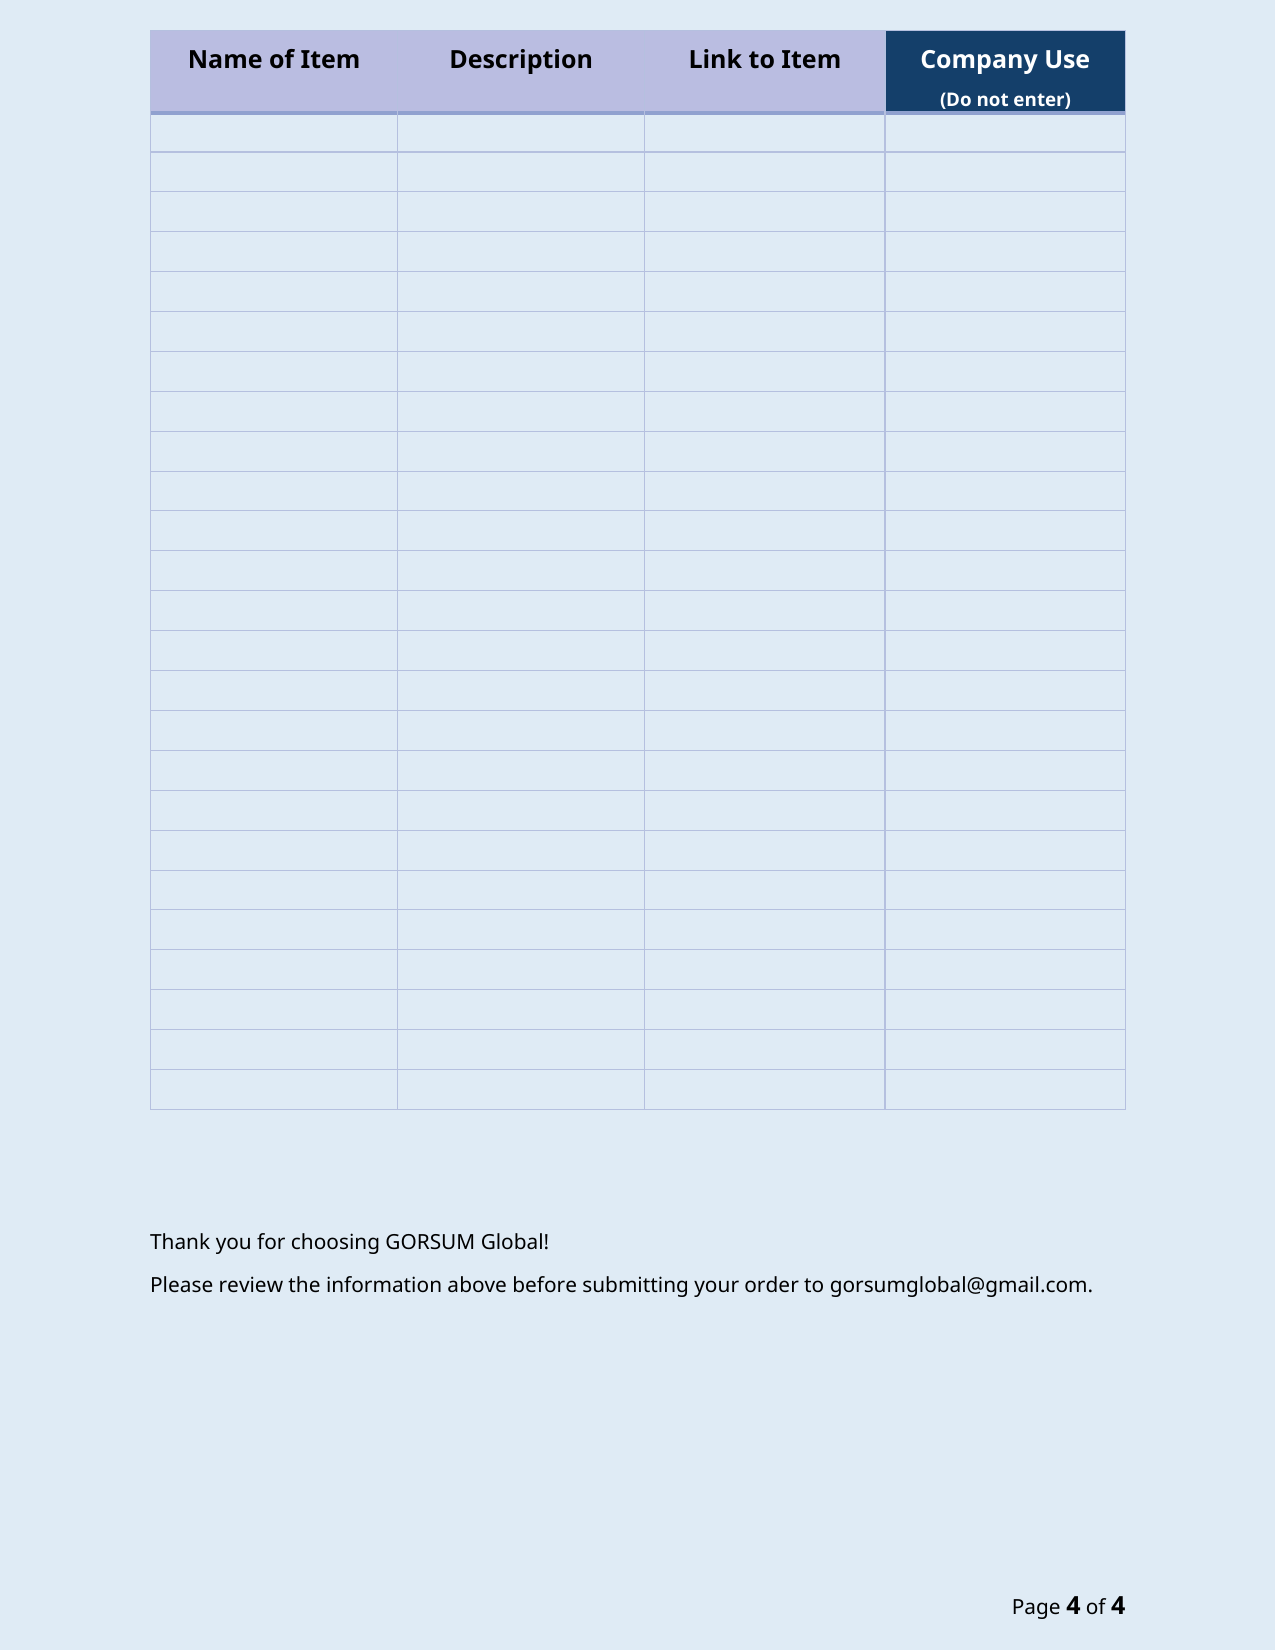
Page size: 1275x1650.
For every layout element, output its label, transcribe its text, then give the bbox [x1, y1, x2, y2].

table_cell [886, 472, 1125, 510]
table_cell [151, 1030, 397, 1069]
table_cell [886, 591, 1125, 630]
table_cell [886, 791, 1125, 829]
table_cell [645, 950, 884, 989]
table_cell [886, 671, 1125, 710]
table_cell [886, 1070, 1125, 1109]
table_cell [886, 910, 1125, 949]
table_cell [151, 831, 397, 869]
table_cell [886, 312, 1125, 351]
table_cell [886, 1030, 1125, 1069]
table_cell [151, 751, 397, 790]
table_header Name of Item [151, 31, 397, 111]
table_cell [886, 153, 1125, 191]
table_cell [398, 511, 644, 550]
table_cell [151, 871, 397, 909]
table_cell [645, 432, 884, 471]
table_cell [151, 671, 397, 710]
table_cell [645, 232, 884, 271]
table_cell [645, 871, 884, 909]
text Thank you for choosing GORSUM Global! [150, 1227, 1125, 1256]
table_cell [886, 232, 1125, 271]
table_cell [398, 591, 644, 630]
table_cell [645, 910, 884, 949]
table_cell [886, 392, 1125, 431]
table_cell [151, 392, 397, 431]
table_cell [151, 511, 397, 550]
table_cell [886, 711, 1125, 750]
table_cell [886, 352, 1125, 391]
table_cell [645, 192, 884, 231]
table_header Description [398, 31, 644, 111]
table_cell [886, 511, 1125, 550]
table_header Link to Item [645, 31, 884, 111]
table_cell [151, 192, 397, 231]
table_cell [151, 272, 397, 311]
table_cell [645, 831, 884, 869]
table_cell [398, 631, 644, 670]
table_cell [645, 392, 884, 431]
table_cell [645, 671, 884, 710]
table_cell [398, 192, 644, 231]
table_cell [886, 115, 1125, 151]
table_cell [398, 232, 644, 271]
table_cell [886, 551, 1125, 590]
table_cell [645, 1030, 884, 1069]
table_cell [398, 910, 644, 949]
table_cell [398, 392, 644, 431]
table_cell [398, 153, 644, 191]
table_cell [151, 352, 397, 391]
table_cell [151, 432, 397, 471]
table_cell [398, 551, 644, 590]
table_cell [151, 153, 397, 191]
text Please review the information above before submitting your order to gorsumglobal@gmail.com. [150, 1270, 1125, 1299]
table_cell [151, 115, 397, 151]
table_cell [645, 791, 884, 829]
table_cell [645, 352, 884, 391]
table_cell [151, 1070, 397, 1109]
table_cell [398, 352, 644, 391]
table_cell [645, 990, 884, 1029]
table_cell [886, 631, 1125, 670]
table_cell [151, 631, 397, 670]
table_cell [645, 591, 884, 630]
table_cell [886, 751, 1125, 790]
table_cell [398, 751, 644, 790]
table_cell [398, 1070, 644, 1109]
table_cell [398, 791, 644, 829]
table_cell [886, 192, 1125, 231]
table_cell [645, 551, 884, 590]
table_cell [151, 990, 397, 1029]
table_cell [886, 990, 1125, 1029]
table_cell [151, 312, 397, 351]
table_cell [398, 312, 644, 351]
table_cell [151, 791, 397, 829]
table_cell [398, 711, 644, 750]
table_cell [151, 232, 397, 271]
table_cell [151, 910, 397, 949]
table_cell [398, 950, 644, 989]
table_cell [151, 472, 397, 510]
table_cell [151, 950, 397, 989]
table_cell [645, 711, 884, 750]
table_cell [645, 153, 884, 191]
table_cell [645, 115, 884, 151]
table_cell [398, 990, 644, 1029]
table_cell [398, 472, 644, 510]
table_cell [398, 115, 644, 151]
table_cell [886, 272, 1125, 311]
table_cell [886, 950, 1125, 989]
table_cell [151, 711, 397, 750]
table_header Company Use (Do not enter) [886, 31, 1125, 111]
table_cell [645, 312, 884, 351]
table_cell [645, 1070, 884, 1109]
table_cell [886, 871, 1125, 909]
table_cell [645, 272, 884, 311]
table_cell [886, 432, 1125, 471]
table_cell [151, 591, 397, 630]
table_cell [886, 831, 1125, 869]
table_cell [645, 511, 884, 550]
table_cell [151, 551, 397, 590]
table_cell [398, 432, 644, 471]
table_cell [645, 751, 884, 790]
table_cell [645, 472, 884, 510]
table_cell [398, 671, 644, 710]
table_cell [398, 1030, 644, 1069]
table_cell [398, 272, 644, 311]
table_cell [398, 831, 644, 869]
table_cell [645, 631, 884, 670]
table_cell [398, 871, 644, 909]
